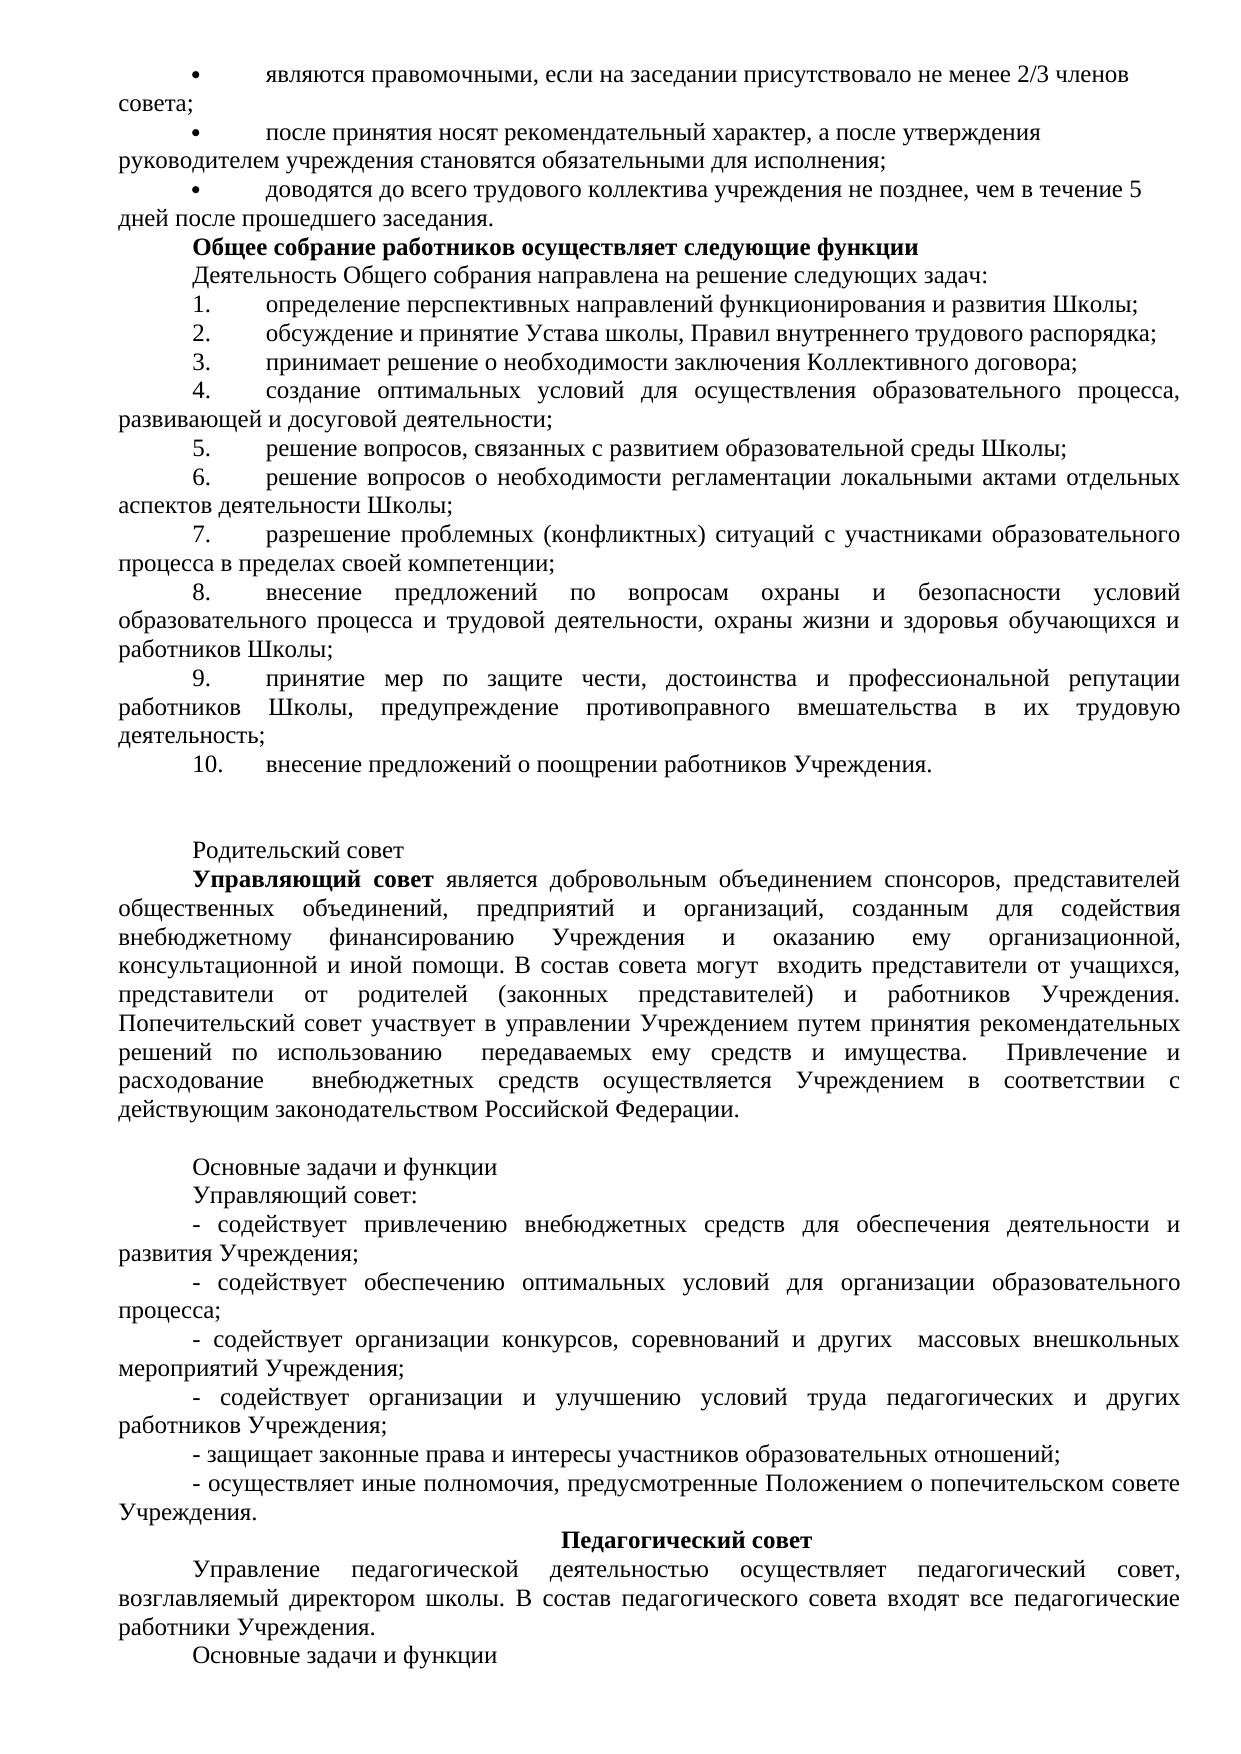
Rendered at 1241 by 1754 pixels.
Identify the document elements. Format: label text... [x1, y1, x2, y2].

text Основные задачи и функции [118, 1640, 1181, 1669]
list являются правомочными, если на заседании присутствовало не менее 2/3 членов совета; [118, 59, 1181, 117]
text Основные задачи и функции [118, 1152, 1181, 1180]
list доводятся до всего трудового коллектива учреждения не позднее, чем в течение 5 дней после прошедшего заседания. [118, 174, 1181, 232]
list внесение предложений о поощрении работников Учреждения. [118, 749, 1181, 778]
text - содействует обеспечению оптимальных условий для организации образовательного процесса; [118, 1267, 1181, 1324]
text - содействует привлечению внебюджетных средств для обеспечения деятельности и развития Учреждения; [118, 1209, 1181, 1267]
list разрешение проблемных (конфликтных) ситуаций с участниками образовательного процесса в пределах своей компетенции; [118, 519, 1181, 577]
list принимает решение о необходимости заключения Коллективного договора; [118, 347, 1181, 375]
text Общее собрание работников осуществляет следующие функции [118, 232, 1181, 260]
list обсуждение и принятие Устава школы, Правил внутреннего трудового распорядка; [118, 318, 1181, 347]
list определение перспективных направлений функционирования и развития Школы; [118, 289, 1181, 318]
list решение вопросов о необходимости регламентации локальными актами отдельных аспектов деятельности Школы; [118, 462, 1181, 519]
text Деятельность Общего собрания направлена на решение следующих задач: [118, 260, 1181, 289]
list принятие мер по защите чести, достоинства и профессиональной репутации работников Школы, предупреждение противоправного вмешательства в их трудовую деятельность; [118, 663, 1181, 749]
text - содействует организации конкурсов, соревнований и других массовых внешкольных мероприятий Учреждения; [118, 1324, 1181, 1382]
text Педагогический совет [118, 1525, 1181, 1554]
text Управляющий совет является добровольным объединением спонсоров, представителей общественных объединений, предприятий и организаций, созданным для содействия внебюджетному финансированию Учреждения и оказанию ему организационной, консультационной и иной помощи. В состав совета могут входить представители от учащихся, представители от родителей (законных представителей) и работников Учреждения. Попечительский совет участвует в управлении Учреждением путем принятия рекомендательных решений по использованию передаваемых ему средств и имущества. Привлечение и расходование внебюджетных средств осуществляется Учреждением в соответствии с действующим законодательством Российской Федерации. [118, 864, 1181, 1123]
text - содействует организации и улучшению условий труда педагогических и других работников Учреждения; [118, 1382, 1181, 1439]
text Управляющий совет: [118, 1180, 1181, 1209]
list создание оптимальных условий для осуществления образовательного процесса, развивающей и досуговой деятельности; [118, 375, 1181, 433]
list внесение предложений по вопросам охраны и безопасности условий образовательного процесса и трудовой деятельности, охраны жизни и здоровья обучающихся и работников Школы; [118, 577, 1181, 663]
text Управление педагогической деятельностью осуществляет педагогический совет, возглавляемый директором школы. В состав педагогического совета входят все педагогические работники Учреждения. [118, 1554, 1181, 1640]
text - осуществляет иные полномочия, предусмотренные Положением о попечительском совете Учреждения. [118, 1468, 1181, 1525]
text - защищает законные права и интересы участников образовательных отношений; [118, 1439, 1181, 1468]
text Родительский совет [118, 835, 1181, 864]
list после принятия носят рекомендательный характер, а после утверждения руководителем учреждения становятся обязательными для исполнения; [118, 117, 1181, 174]
list решение вопросов, связанных с развитием образовательной среды Школы; [118, 433, 1181, 462]
